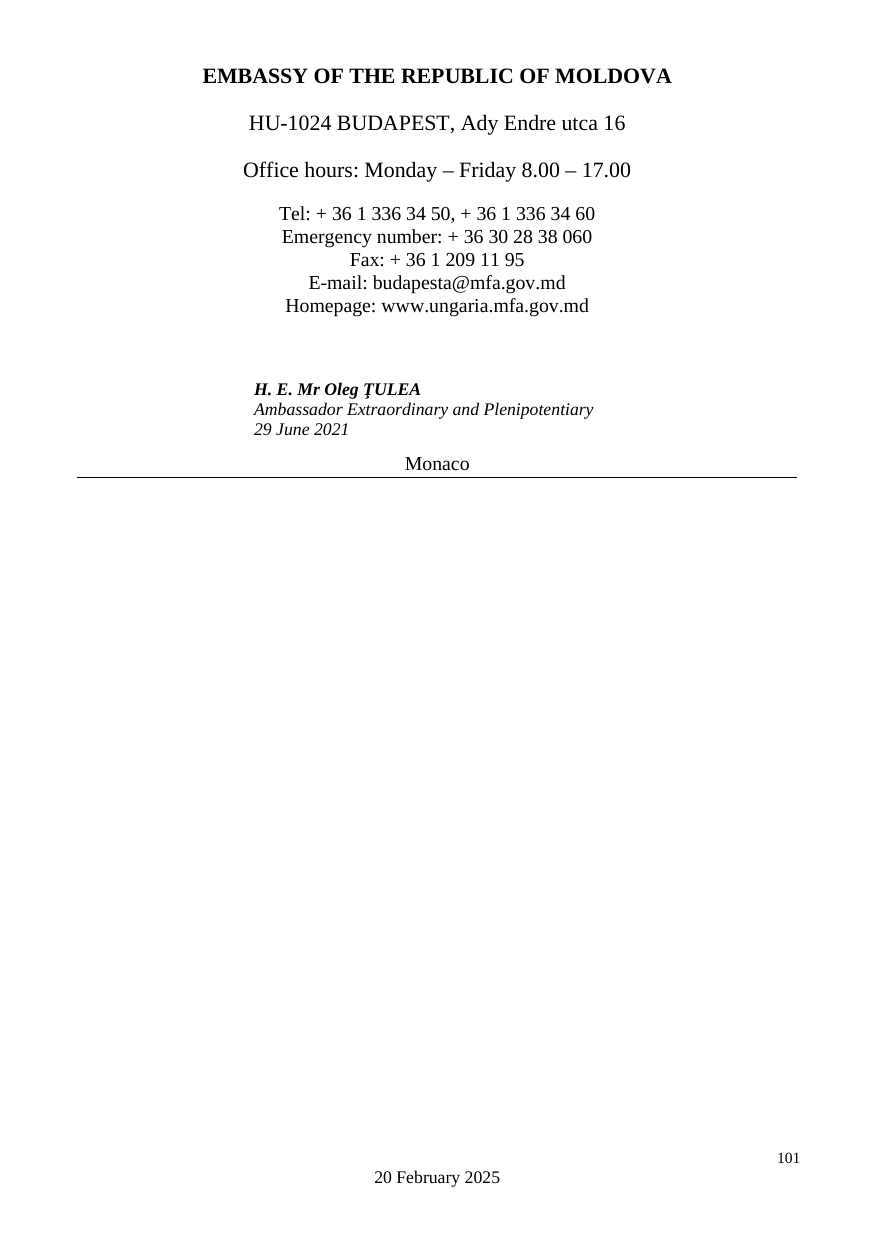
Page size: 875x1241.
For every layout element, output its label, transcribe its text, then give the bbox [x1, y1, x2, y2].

text Emergency number: + 36 30 28 38 060 [77, 225, 797, 248]
text Fax: + 36 1 209 11 95 [77, 248, 797, 271]
text HU-1024 BUDAPEST, Ady Endre utca 16 [77, 110, 797, 136]
text E-mail: budapesta@mfa.gov.md [77, 271, 797, 294]
text H. E. Mr Oleg ŢULEA [254, 378, 797, 399]
text Monaco [77, 452, 797, 477]
text EMBASSY OF THE REPUBLIC OF MOLDOVA [77, 63, 797, 88]
text Ambassador Extraordinary and Plenipotentiary [77, 399, 797, 419]
text Homepage: www.ungaria.mfa.gov.md [77, 294, 797, 316]
text Tel: + 36 1 336 34 50, + 36 1 336 34 60 [77, 202, 797, 225]
text Office hours: Monday – Friday 8.00 – 17.00 [77, 157, 797, 183]
text 29 June 2021 [77, 419, 797, 439]
